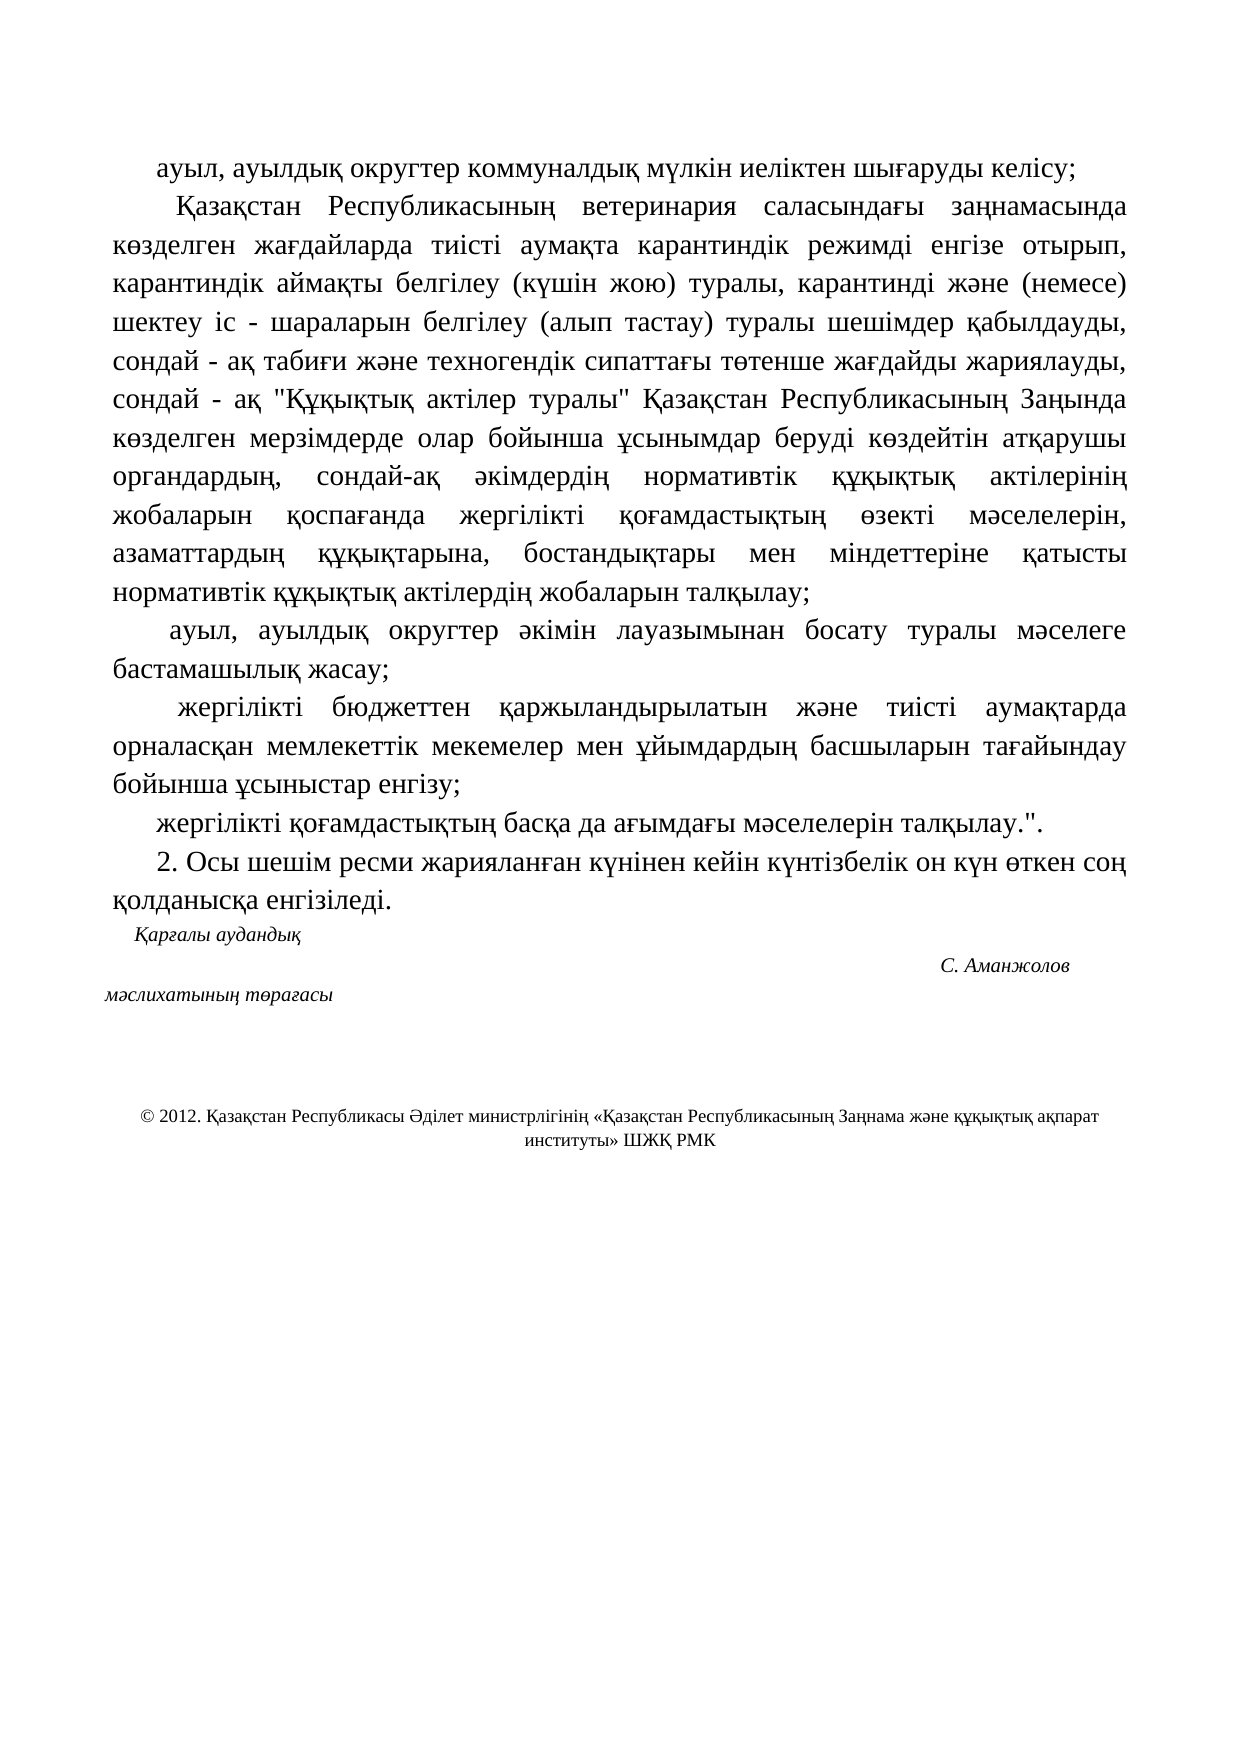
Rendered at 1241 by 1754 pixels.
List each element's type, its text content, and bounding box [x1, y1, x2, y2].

text жергілікті қоғамдастықтың басқа да ағымдағы мәселелерін талқылау.". [112, 805, 1128, 839]
table_header Қарғалы аудандық мәслихатының төрағасы [101, 921, 939, 1014]
text 2. Осы шешім ресми жарияланған күнінен кейін күнтізбелік он күн өткен соң қолданысқа енгізіледі. [112, 844, 1128, 916]
text ауыл, ауылдық округтер коммуналдық мүлкін иеліктен шығаруды келісу; [112, 150, 1128, 183]
text жергілікті бюджеттен қаржыландырылатын және тиісті аумақтарда орналасқан мемлекеттік мекемелер мен ұйымдардың басшыларын тағайындау бойынша ұсыныстар енгізу; [112, 689, 1128, 800]
text Қазақстан Республикасының ветеринария саласындағы заңнамасында көзделген жағдайларда тиісті аумақта карантиндік режимді енгізе отырып, карантиндік аймақты белгілеу (күшін жою) туралы, карантинді және (немесе) шектеу іс - шараларын белгілеу (алып тастау) туралы шешімдер қабылдауды, сондай - ақ табиғи және техногендік сипаттағы төтенше жағдайды жариялауды, сондай - ақ "Құқықтық актілер туралы" Қазақстан Республикасының Заңында көзделген мерзімдерде олар бойынша ұсынымдар беруді көздейтін атқарушы органдардың, сондай-ақ әкімдердің нормативтік құқықтық актілерінің жобаларын қоспағанда жергілікті қоғамдастықтың өзекті мәселелерін, азаматтардың құқықтарына, бостандықтары мен міндеттеріне қатысты нормативтік құқықтық актілердің жобаларын талқылау; [112, 188, 1128, 607]
text ауыл, ауылдық округтер әкімін лауазымынан босату туралы мәселеге бастамашылық жасау; [112, 612, 1128, 684]
table_header С. Аманжолов [939, 921, 1240, 1014]
text © 2012. Қазақстан Республикасы Әділет министрлігінің «Қазақстан Республикасының Заңнама және құқықтық ақпарат институты» ШЖҚ РМК [112, 1104, 1128, 1151]
